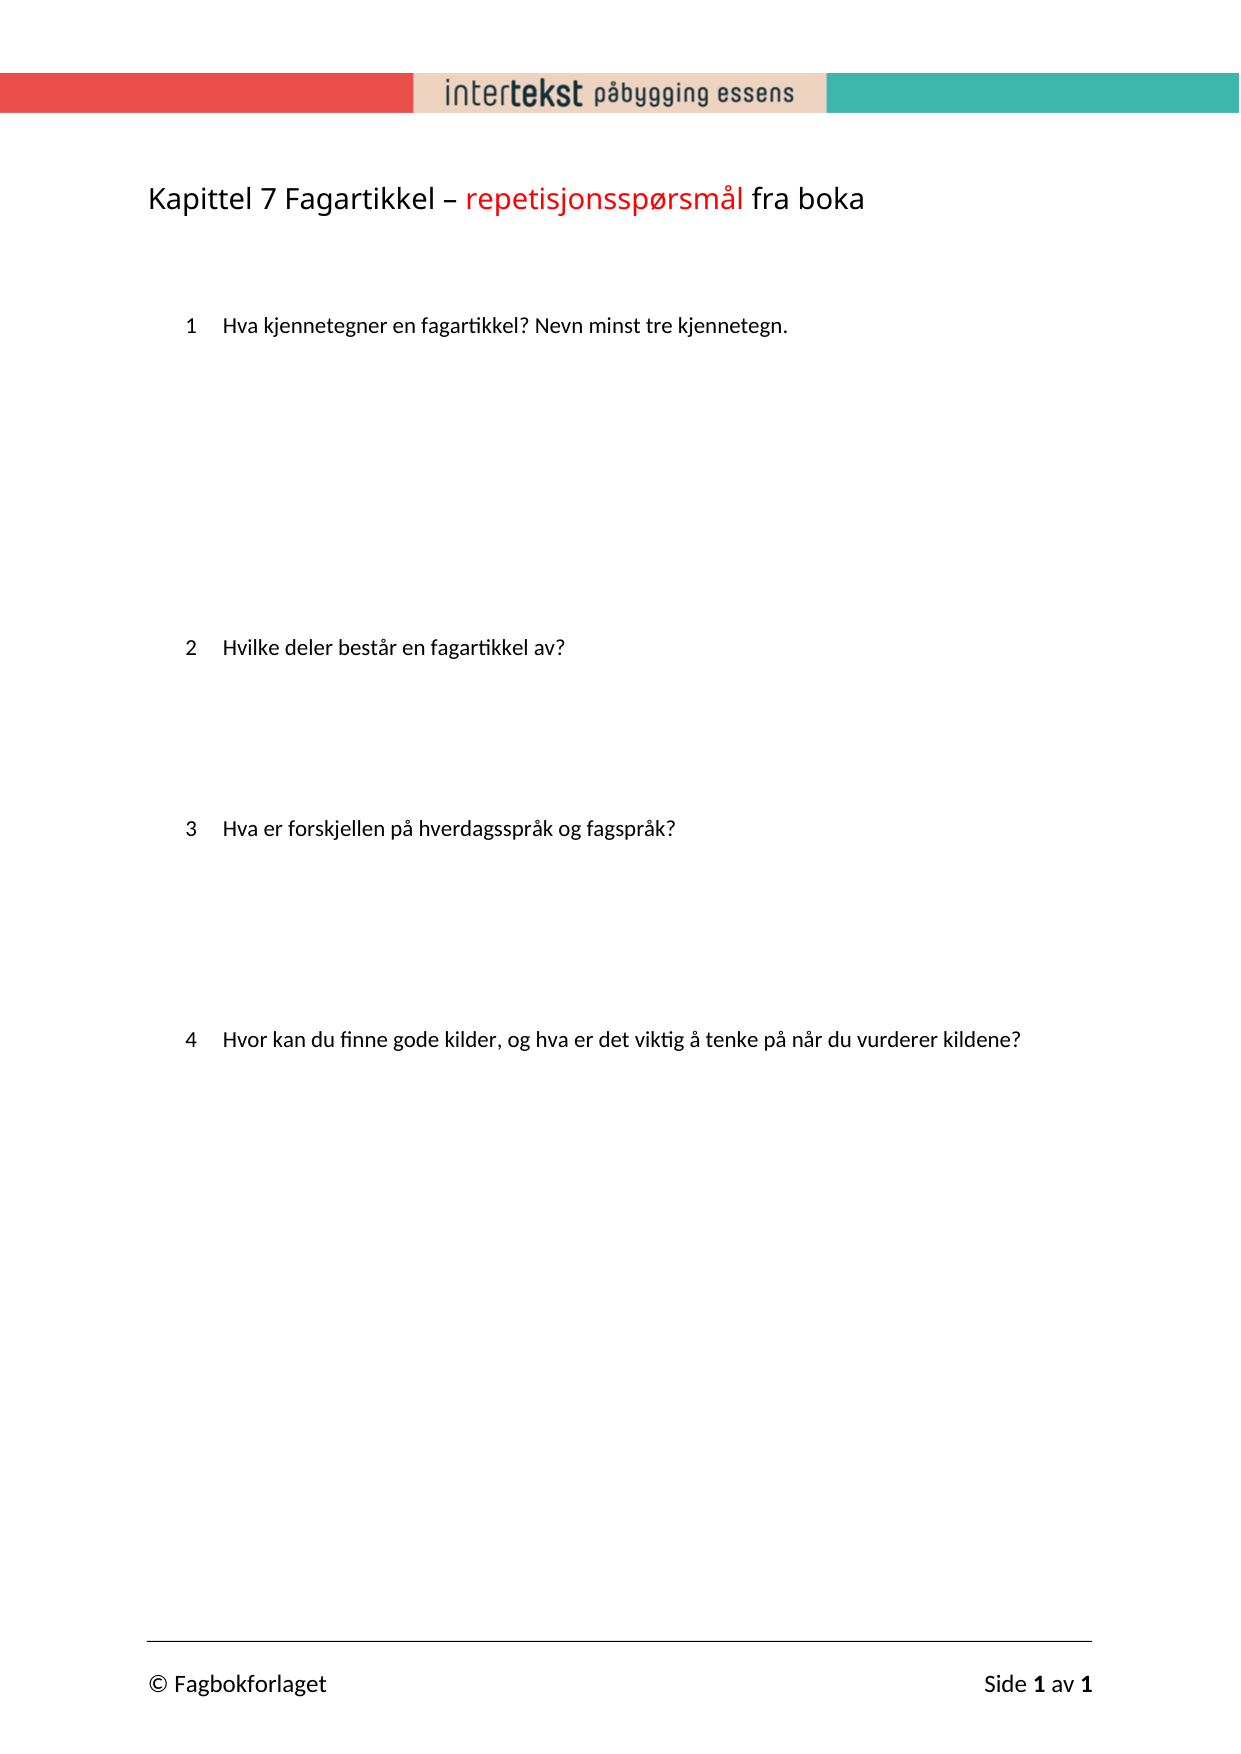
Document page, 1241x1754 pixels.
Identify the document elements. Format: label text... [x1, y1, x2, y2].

list Hvor kan du finne gode kilder, og hva er det viktig å tenke på når du vurderer kildene? [185, 1026, 1093, 1054]
picture [0, 73, 1239, 113]
text Kapittel 7 Fagartikkel – repetisjonsspørsmål fra boka [148, 178, 1093, 218]
list Hvilke deler består en fagartikkel av? [185, 633, 1093, 661]
list Hva kjennetegner en fagartikkel? Nevn minst tre kjennetegn. [185, 311, 1093, 339]
list Hva er forskjellen på hverdagsspråk og fagspråk? [185, 814, 1093, 842]
